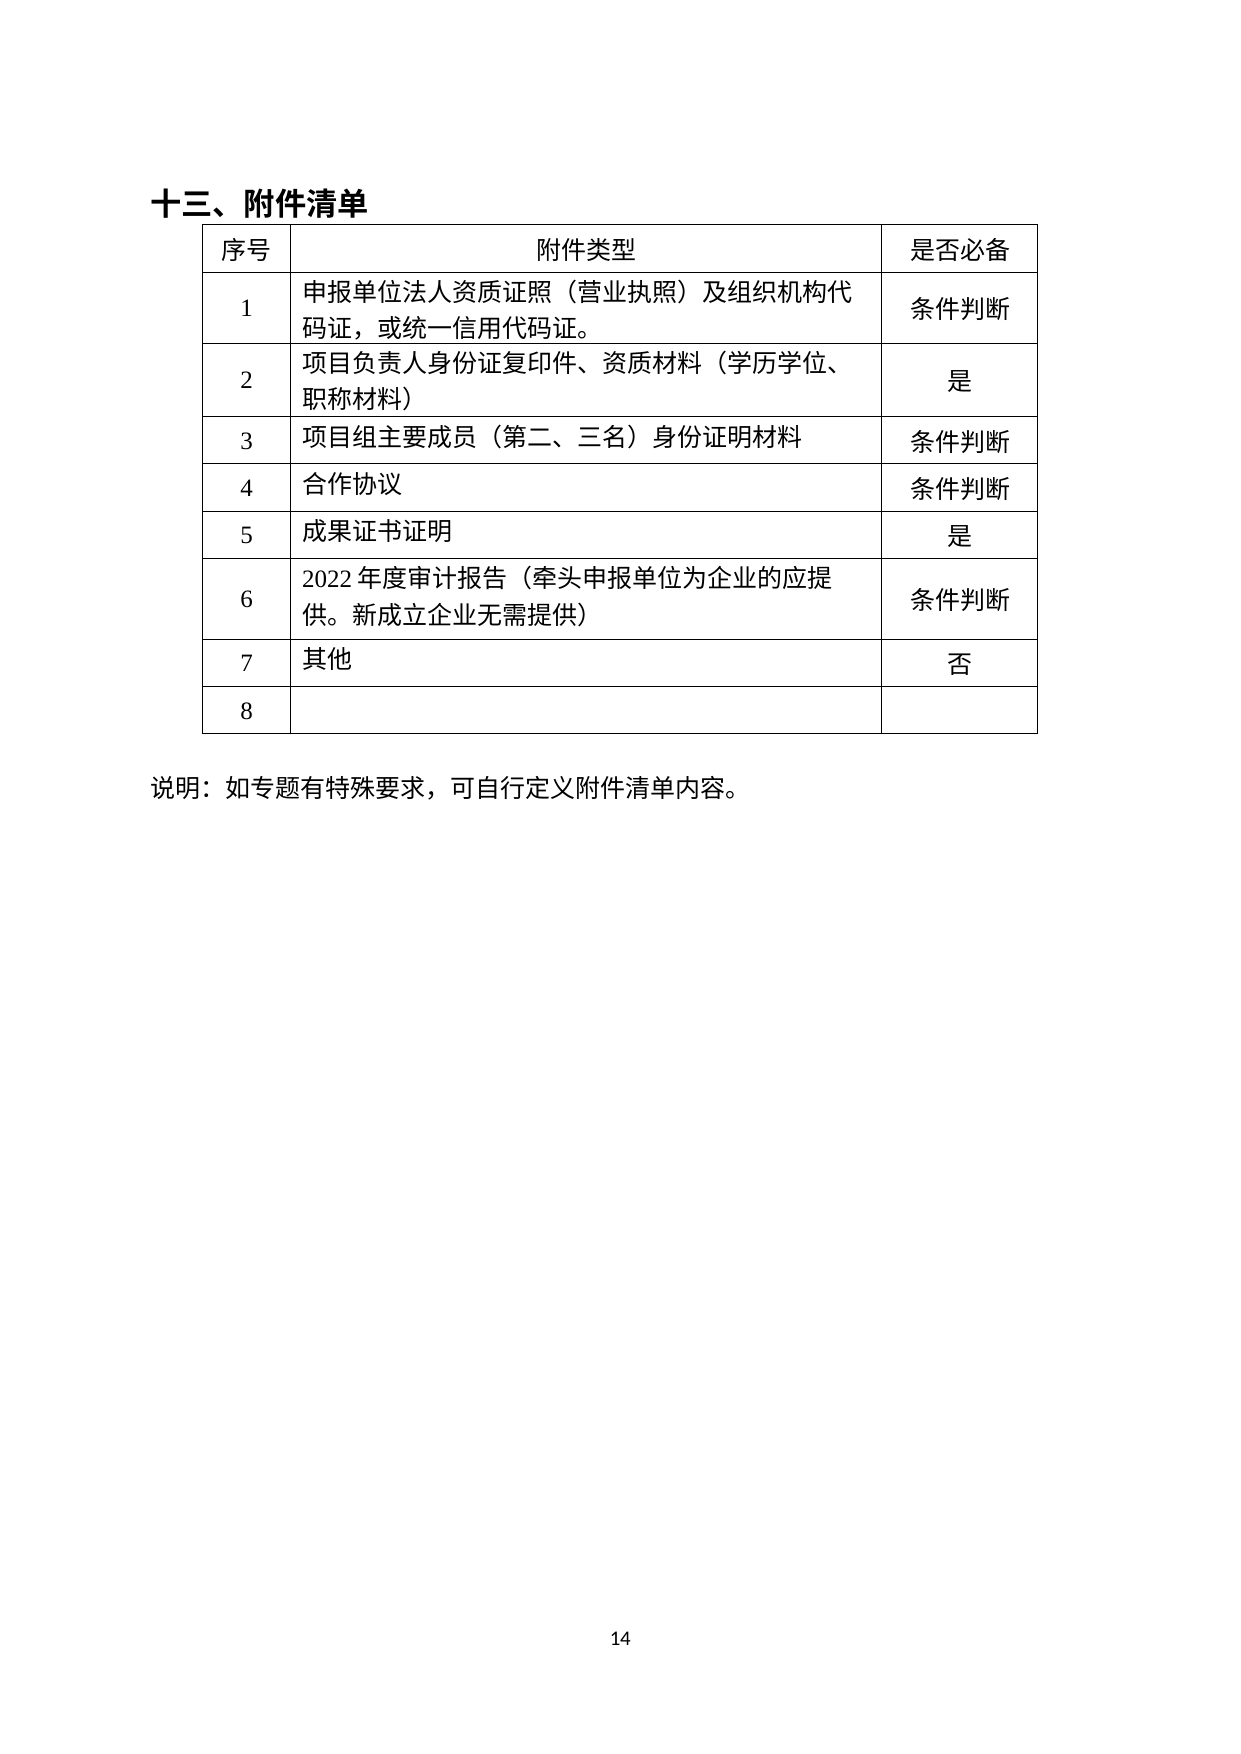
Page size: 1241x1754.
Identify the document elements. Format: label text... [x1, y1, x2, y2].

table_cell 3 [203, 417, 290, 463]
text 说明：如专题有特殊要求，可自行定义附件清单内容。 [150, 768, 1090, 805]
table_cell 其他 [291, 640, 881, 686]
table_cell 否 [882, 640, 1037, 686]
table_cell 8 [203, 687, 290, 733]
table_cell 条件判断 [882, 417, 1037, 463]
table_cell 是 [882, 344, 1037, 416]
table_cell 2022年度审计报告（牵头申报单位为企业的应提供。新成立企业无需提供） [291, 559, 881, 639]
table_cell 申报单位法人资质证照（营业执照）及组织机构代码证，或统一信用代码证。 [291, 273, 881, 343]
table_cell 成果证书证明 [291, 512, 881, 558]
table_cell 项目组主要成员（第二、三名）身份证明材料 [291, 417, 881, 463]
table_cell 7 [203, 640, 290, 686]
table_cell 2 [203, 344, 290, 416]
table_cell 5 [203, 512, 290, 558]
text 十三、附件清单 [150, 179, 1090, 224]
table_cell 6 [203, 559, 290, 639]
table_cell 1 [203, 273, 290, 343]
table_cell 4 [203, 464, 290, 511]
table_cell 条件判断 [882, 273, 1037, 343]
table_cell 条件判断 [882, 559, 1037, 639]
table_cell [882, 687, 1037, 733]
table_cell [291, 687, 881, 733]
table_cell 合作协议 [291, 464, 881, 511]
table_header 序号 [203, 225, 290, 272]
table_cell 条件判断 [882, 464, 1037, 511]
table_header 是否必备 [882, 225, 1037, 272]
table_cell 是 [882, 512, 1037, 558]
table_cell 项目负责人身份证复印件、资质材料（学历学位、职称材料） [291, 344, 881, 416]
table_header 附件类型 [291, 225, 881, 272]
